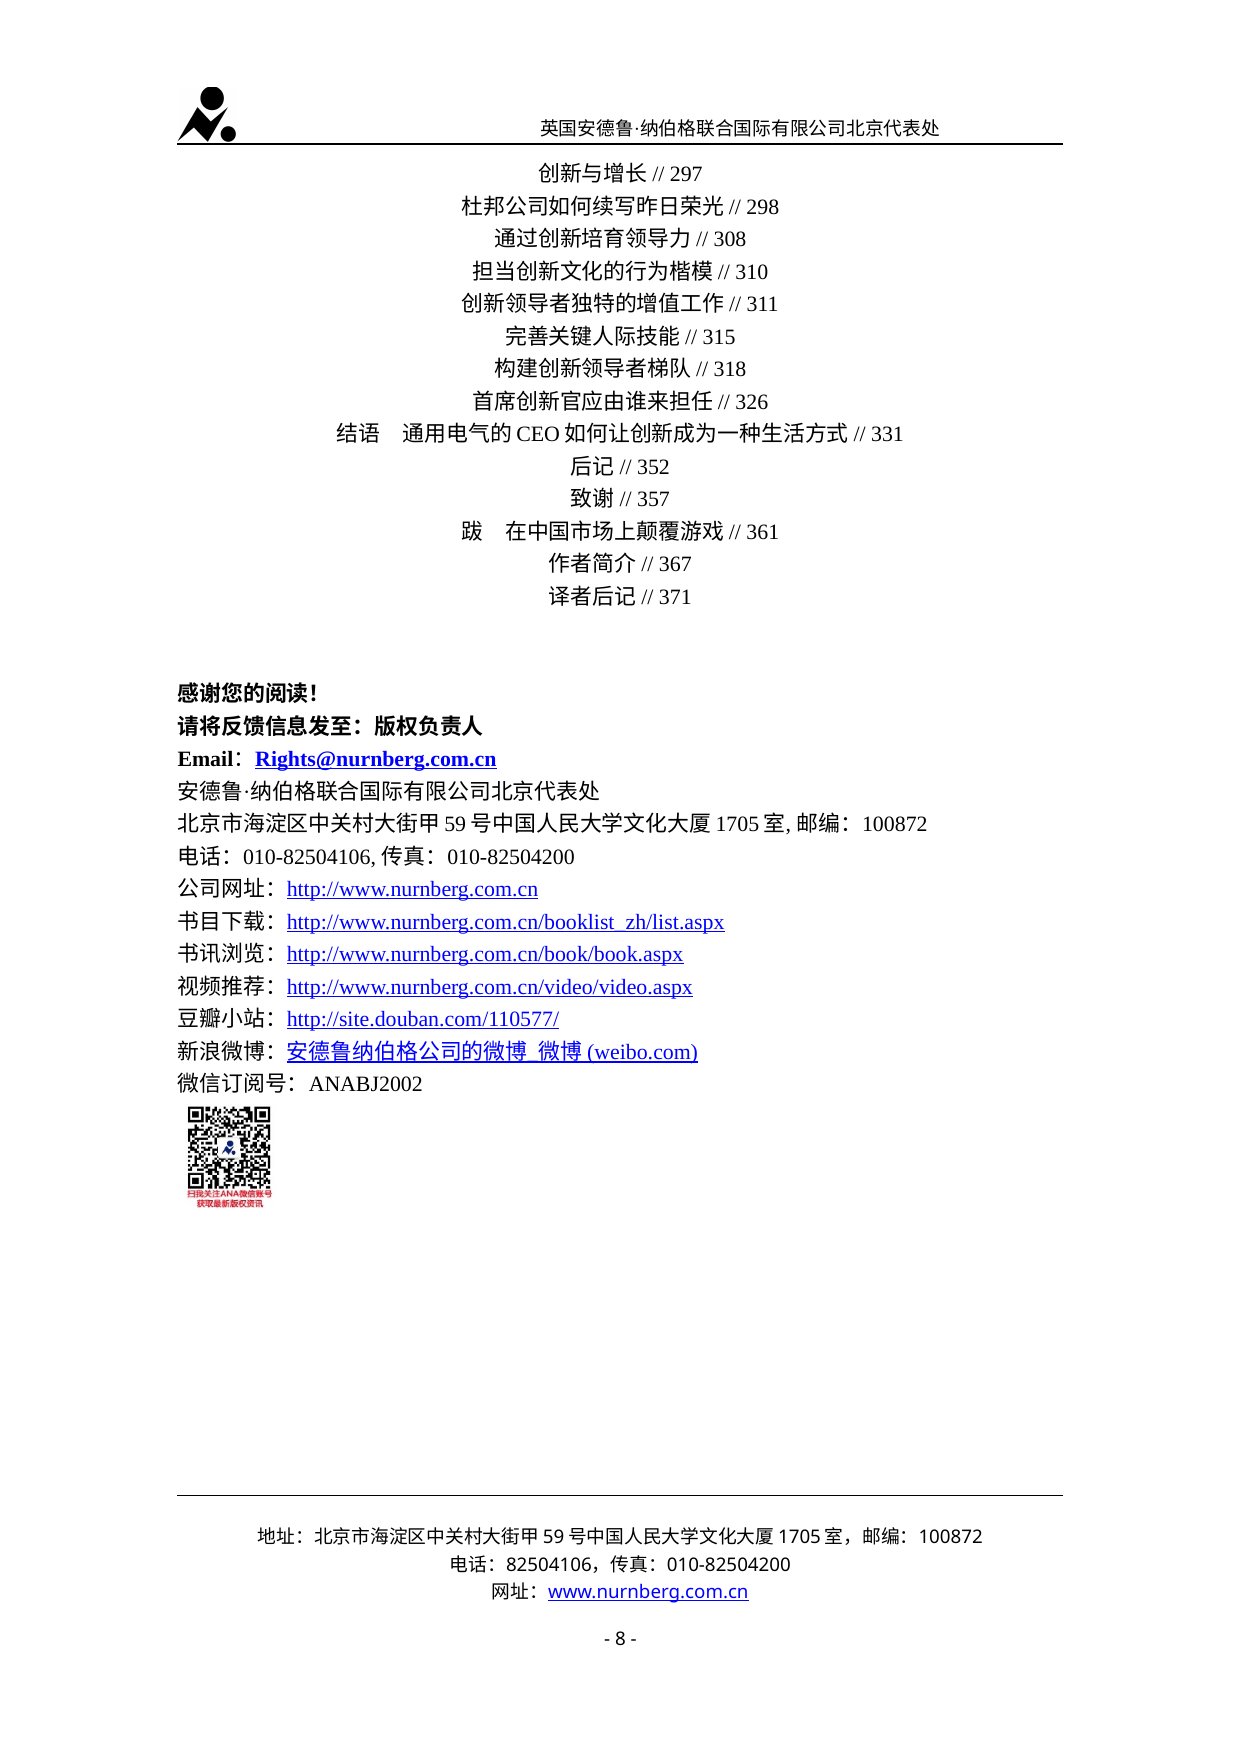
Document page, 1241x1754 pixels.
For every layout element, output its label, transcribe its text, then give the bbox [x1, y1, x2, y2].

text 译者后记 // 371 [177, 578, 1063, 611]
text 创新与增长 // 297 [177, 156, 1063, 188]
text 安德鲁·纳伯格联合国际有限公司北京代表处 [177, 773, 1063, 806]
text 请将反馈信息发至：版权负责人 [177, 708, 1063, 741]
text 担当创新文化的行为楷模 // 310 [177, 253, 1063, 286]
text 完善关键人际技能 // 315 [177, 318, 1063, 351]
text 公司网址：http://www.nurnberg.com.cn [177, 871, 1063, 903]
text Email：Rights@nurnberg.com.cn [177, 741, 1063, 773]
text 创新领导者独特的增值工作 // 311 [177, 286, 1063, 318]
text 豆瓣小站：http://site.douban.com/110577/ [177, 1001, 1063, 1033]
picture [177, 1098, 281, 1210]
text 结语 通用电气的CEO如何让创新成为一种生活方式 // 331 [177, 416, 1063, 448]
text 新浪微博：安德鲁纳伯格公司的微博_微博 (weibo.com) [177, 1033, 1063, 1066]
text 书讯浏览：http://www.nurnberg.com.cn/book/book.aspx [177, 936, 1063, 968]
text 电话：010-82504106, 传真：010-82504200 [177, 838, 1063, 871]
text 视频推荐：http://www.nurnberg.com.cn/video/video.aspx [177, 968, 1063, 1001]
text 通过创新培育领导力 // 308 [177, 221, 1063, 253]
text 跋 在中国市场上颠覆游戏 // 361 [177, 513, 1063, 546]
text 杜邦公司如何续写昨日荣光 // 298 [177, 188, 1063, 221]
text 北京市海淀区中关村大街甲59号中国人民大学文化大厦1705室, 邮编：100872 [177, 806, 1063, 838]
text 作者简介 // 367 [177, 546, 1063, 578]
text 后记 // 352 [177, 448, 1063, 481]
text 书目下载：http://www.nurnberg.com.cn/booklist_zh/list.aspx [177, 903, 1063, 936]
picture [177, 87, 236, 142]
text 感谢您的阅读！ [177, 676, 1063, 708]
text 首席创新官应由谁来担任 // 326 [177, 383, 1063, 416]
text 致谢 // 357 [177, 481, 1063, 513]
text 构建创新领导者梯队 // 318 [177, 351, 1063, 383]
text 微信订阅号：ANABJ2002 [177, 1066, 1063, 1098]
